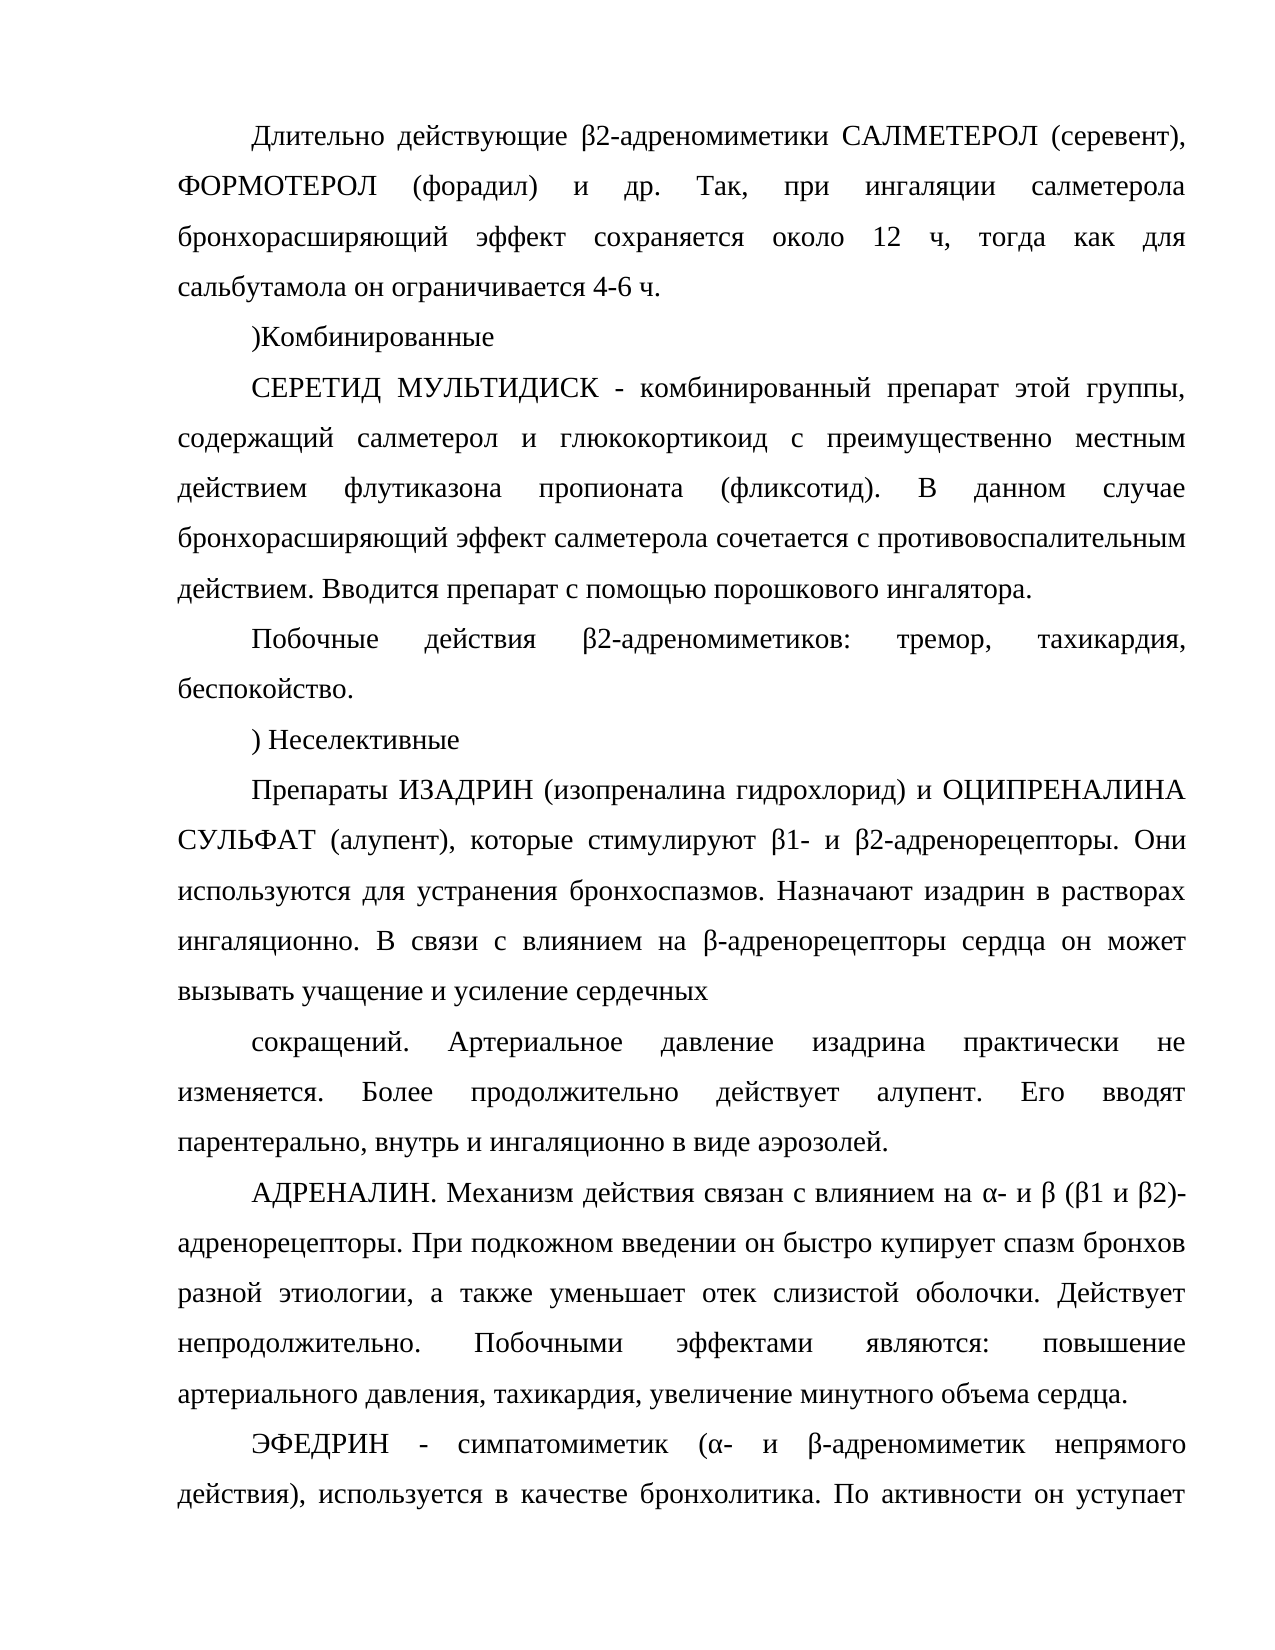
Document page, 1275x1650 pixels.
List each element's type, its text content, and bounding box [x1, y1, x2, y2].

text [177, 1426, 1186, 1510]
text Побочные действия β2-адреномиметиков: тремор, тахикардия, беспокойство. [177, 621, 1186, 705]
text СЕРЕТИД МУЛЬТИДИСК - комбинированный препарат этой группы, содержащий салметерол и глюкокортикоид с преимущественно местным действием флутиказона пропионата (фликсотид). В данном случае бронхорасширяющий эффект салметерола сочетается с противовоспалительным действием. Вводится препарат с помощью порошкового ингалятора. [177, 370, 1186, 604]
text сокращений. Артериальное давление изадрина практически не изменяется. Более продолжительно действует алупент. Его вводят парентерально, внутрь и ингаляционно в виде аэрозолей. [177, 1024, 1186, 1158]
text )Комбинированные [177, 319, 1186, 353]
text ) Неселективные [177, 722, 1186, 755]
text Препараты ИЗАДРИН (изопреналина гидрохлорид) и ОЦИПРЕНАЛИНА СУЛЬФАТ (алупент), которые стимулируют β1- и β2-адренорецепторы. Они используются для устранения бронхоспазмов. Назначают изадрин в растворах ингаляционно. В связи с влиянием на β-адренорецепторы сердца он может вызывать учащение и усиление сердечных [177, 772, 1186, 1007]
text АДРЕНАЛИН. Механизм действия связан с влиянием на α- и β (β1 и β2)-адренорецепторы. При подкожном введении он быстро купирует спазм бронхов разной этиологии, а также уменьшает отек слизистой оболочки. Действует непродолжительно. Побочными эффектами являются: повышение артериального давления, тахикардия, увеличение минутного объема сердца. [177, 1175, 1186, 1409]
text Длительно действующие β2-адреномиметики САЛМЕТЕРОЛ (серевент), ФОРМОТЕРОЛ (форадил) и др. Так, при ингаляции салметерола бронхорасширяющий эффект сохраняется около 12 ч, тогда как для сальбутамола он ограничивается 4-6 ч. [177, 118, 1186, 303]
